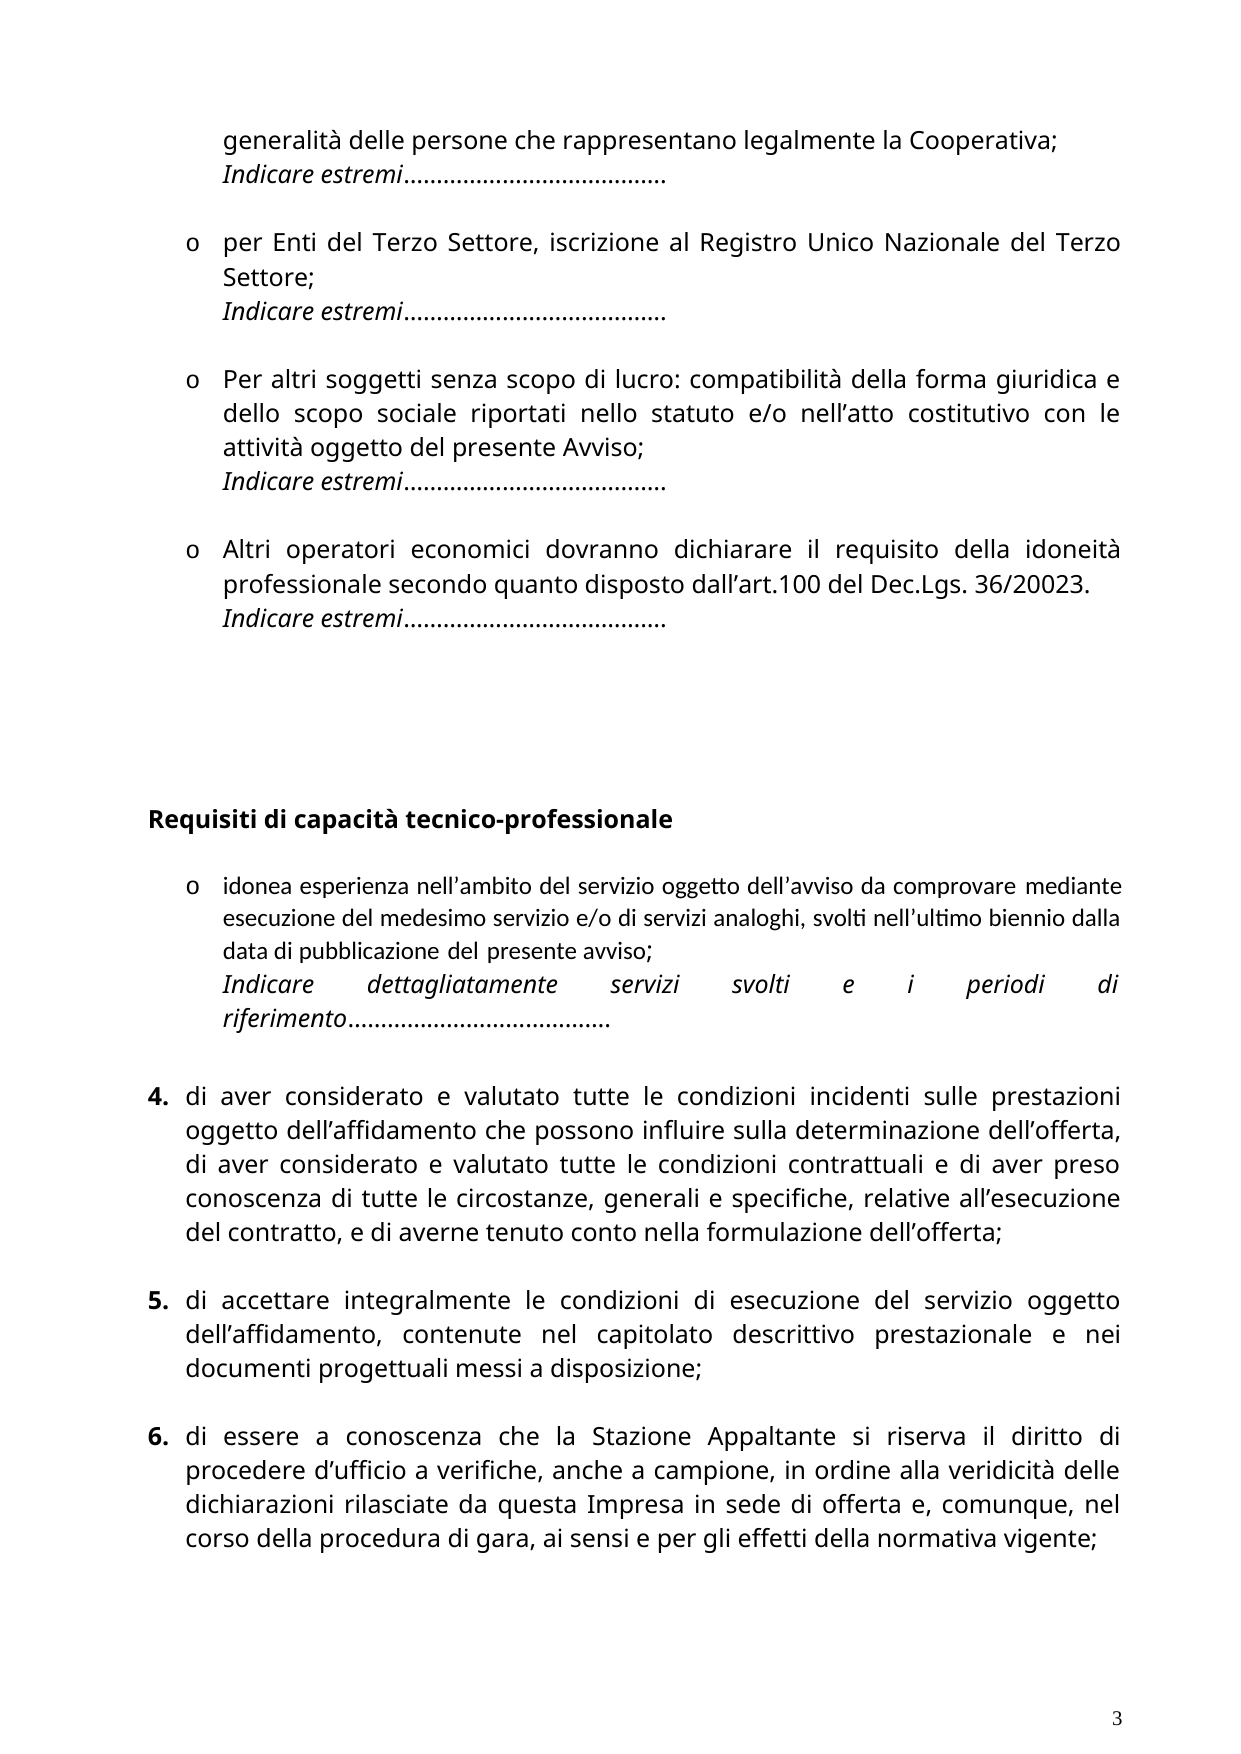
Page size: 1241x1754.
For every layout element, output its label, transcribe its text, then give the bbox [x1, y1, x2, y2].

list di aver considerato e valutato tutte le condizioni incidenti sulle prestazioni oggetto dell’affidamento che possono influire sulla determinazione dell’offerta, di aver considerato e valutato tutte le condizioni contrattuali e di aver preso conoscenza di tutte le circostanze, generali e specifiche, relative all’esecuzione del contratto, e di averne tenuto conto nella formulazione dell’offerta; [148, 1078, 1122, 1249]
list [185, 123, 1122, 157]
list Indicare estremi…………………………………. [223, 293, 1122, 327]
list Indicare estremi…………………………………. [223, 157, 1122, 191]
text Requisiti di capacità tecnico-professionale [148, 802, 1122, 836]
list idonea esperienza nell’ambito del servizio oggetto dell’avviso da comprovare mediante esecuzione del medesimo servizio e/o di servizi analoghi, svolti nell’ultimo biennio dalla data di pubblicazione del presente avviso; [185, 870, 1122, 966]
list Per altri soggetti senza scopo di lucro: compatibilità della forma giuridica e dello scopo sociale riportati nello statuto e/o nell’atto costitutivo con le attività oggetto del presente Avviso; [185, 362, 1122, 464]
list Indicare estremi…………………………………. [223, 600, 1122, 634]
list di accettare integralmente le condizioni di esecuzione del servizio oggetto dell’affidamento, contenute nel capitolato descrittivo prestazionale e nei documenti progettuali messi a disposizione; [148, 1283, 1122, 1385]
list di essere a conoscenza che la Stazione Appaltante si riserva il diritto di procedere d’ufficio a verifiche, anche a campione, in ordine alla veridicità delle dichiarazioni rilasciate da questa Impresa in sede di offerta e, comunque, nel corso della procedura di gara, ai sensi e per gli effetti della normativa vigente; [148, 1419, 1122, 1555]
list Altri operatori economici dovranno dichiarare il requisito della idoneità professionale secondo quanto disposto dall’art.100 del Dec.Lgs. 36/20023. [185, 532, 1122, 600]
list Indicare estremi…………………………………. [223, 464, 1122, 498]
list per Enti del Terzo Settore, iscrizione al Registro Unico Nazionale del Terzo Settore; [185, 225, 1122, 293]
list Indicare dettagliatamente servizi svolti e i periodi di riferimento…………………………………. [223, 966, 1122, 1034]
